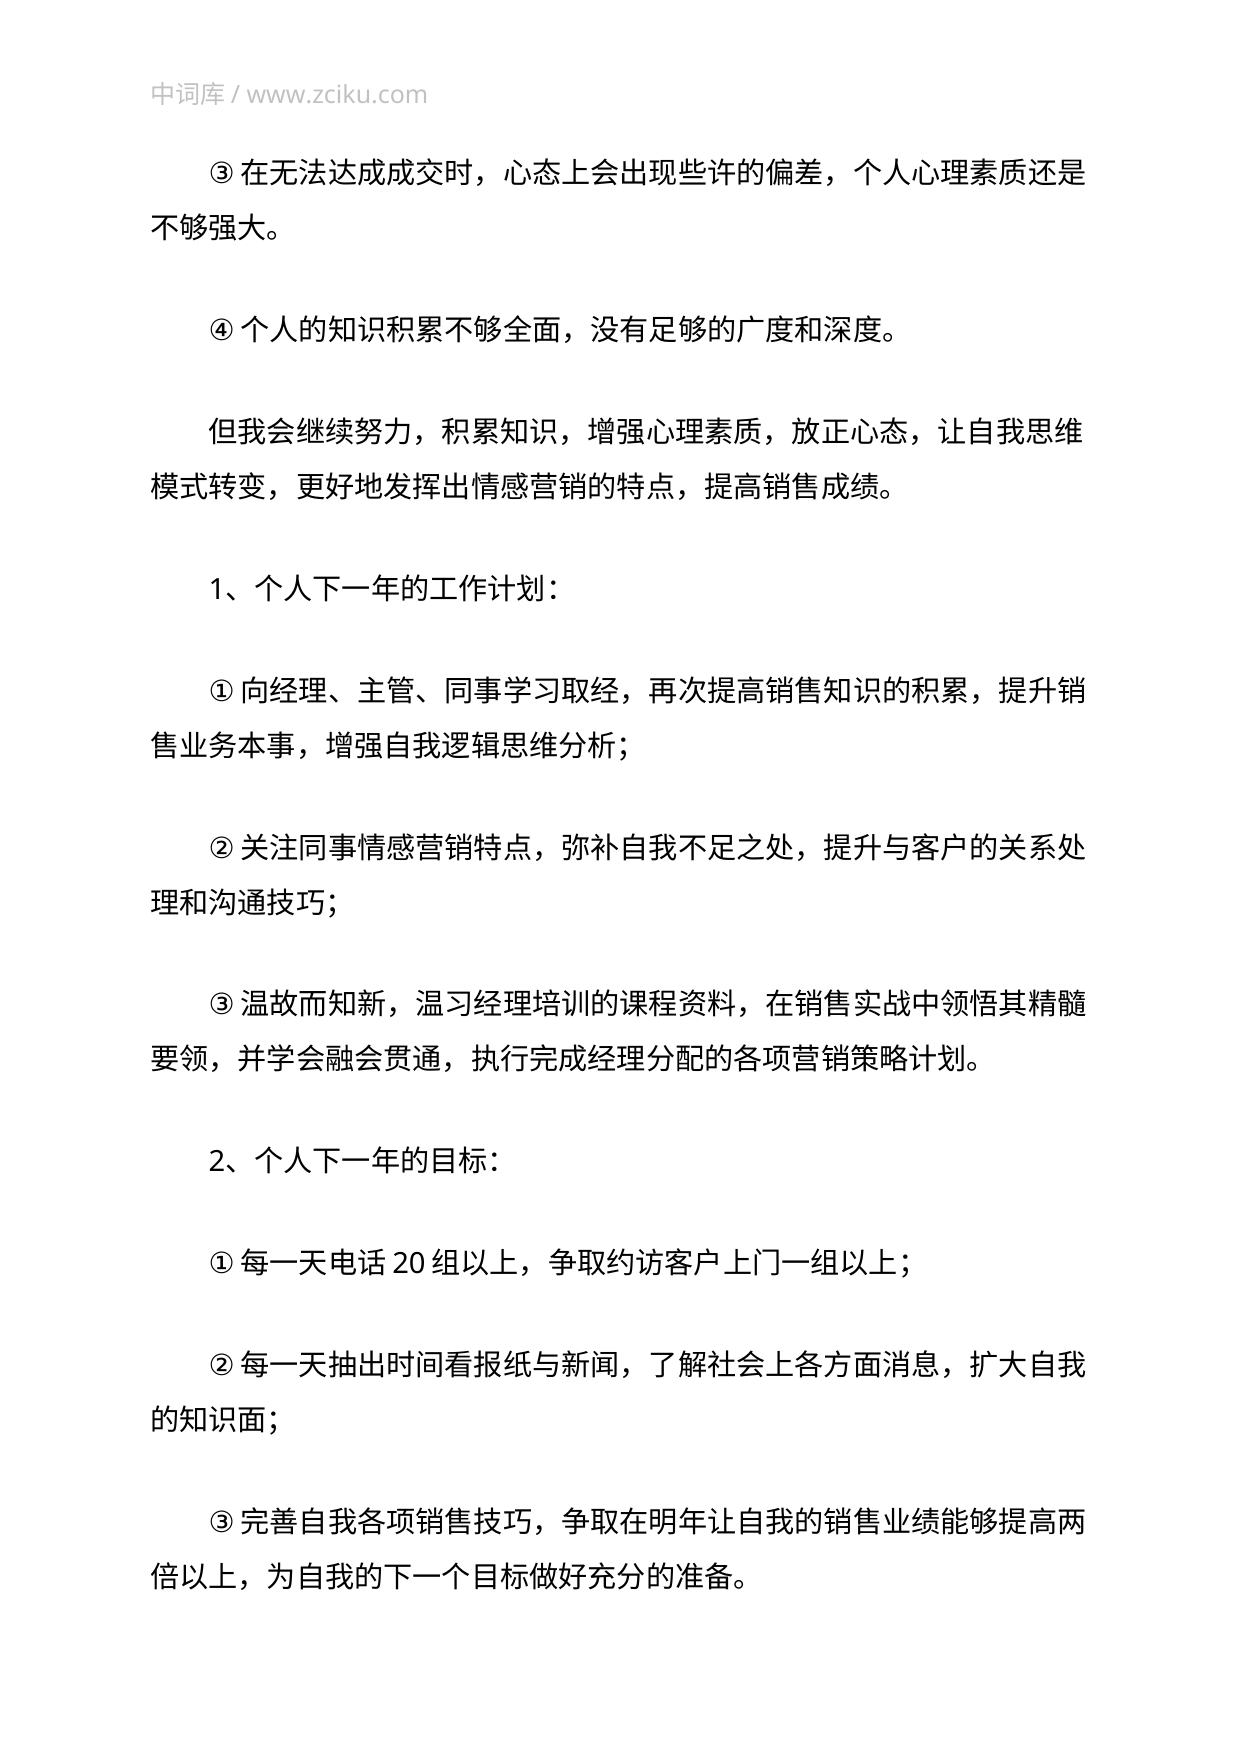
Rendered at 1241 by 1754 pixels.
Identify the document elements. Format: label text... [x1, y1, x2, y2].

text 但我会继续努力，积累知识，增强心理素质，放正心态，让自我思维模式转变，更好地发挥出情感营销的特点，提高销售成绩。 [150, 409, 1090, 506]
text ③完善自我各项销售技巧，争取在明年让自我的销售业绩能够提高两倍以上，为自我的下一个目标做好充分的准备。 [150, 1498, 1090, 1596]
text 2、个人下一年的目标： [150, 1138, 1090, 1180]
text 1、个人下一年的工作计划： [150, 565, 1090, 608]
text ②关注同事情感营销特点，弥补自我不足之处，提升与客户的关系处理和沟通技巧； [150, 824, 1090, 921]
text ①向经理、主管、同事学习取经，再次提高销售知识的积累，提升销售业务本事，增强自我逻辑思维分析； [150, 667, 1090, 765]
text ④个人的知识积累不够全面，没有足够的广度和深度。 [150, 307, 1090, 349]
text ①每一天电话20组以上，争取约访客户上门一组以上； [150, 1240, 1090, 1282]
text ②每一天抽出时间看报纸与新闻，了解社会上各方面消息，扩大自我的知识面； [150, 1342, 1090, 1439]
text ③在无法达成成交时，心态上会出现些许的偏差，个人心理素质还是不够强大。 [150, 150, 1090, 247]
text ③温故而知新，温习经理培训的课程资料，在销售实战中领悟其精髓要领，并学会融会贯通，执行完成经理分配的各项营销策略计划。 [150, 981, 1090, 1078]
